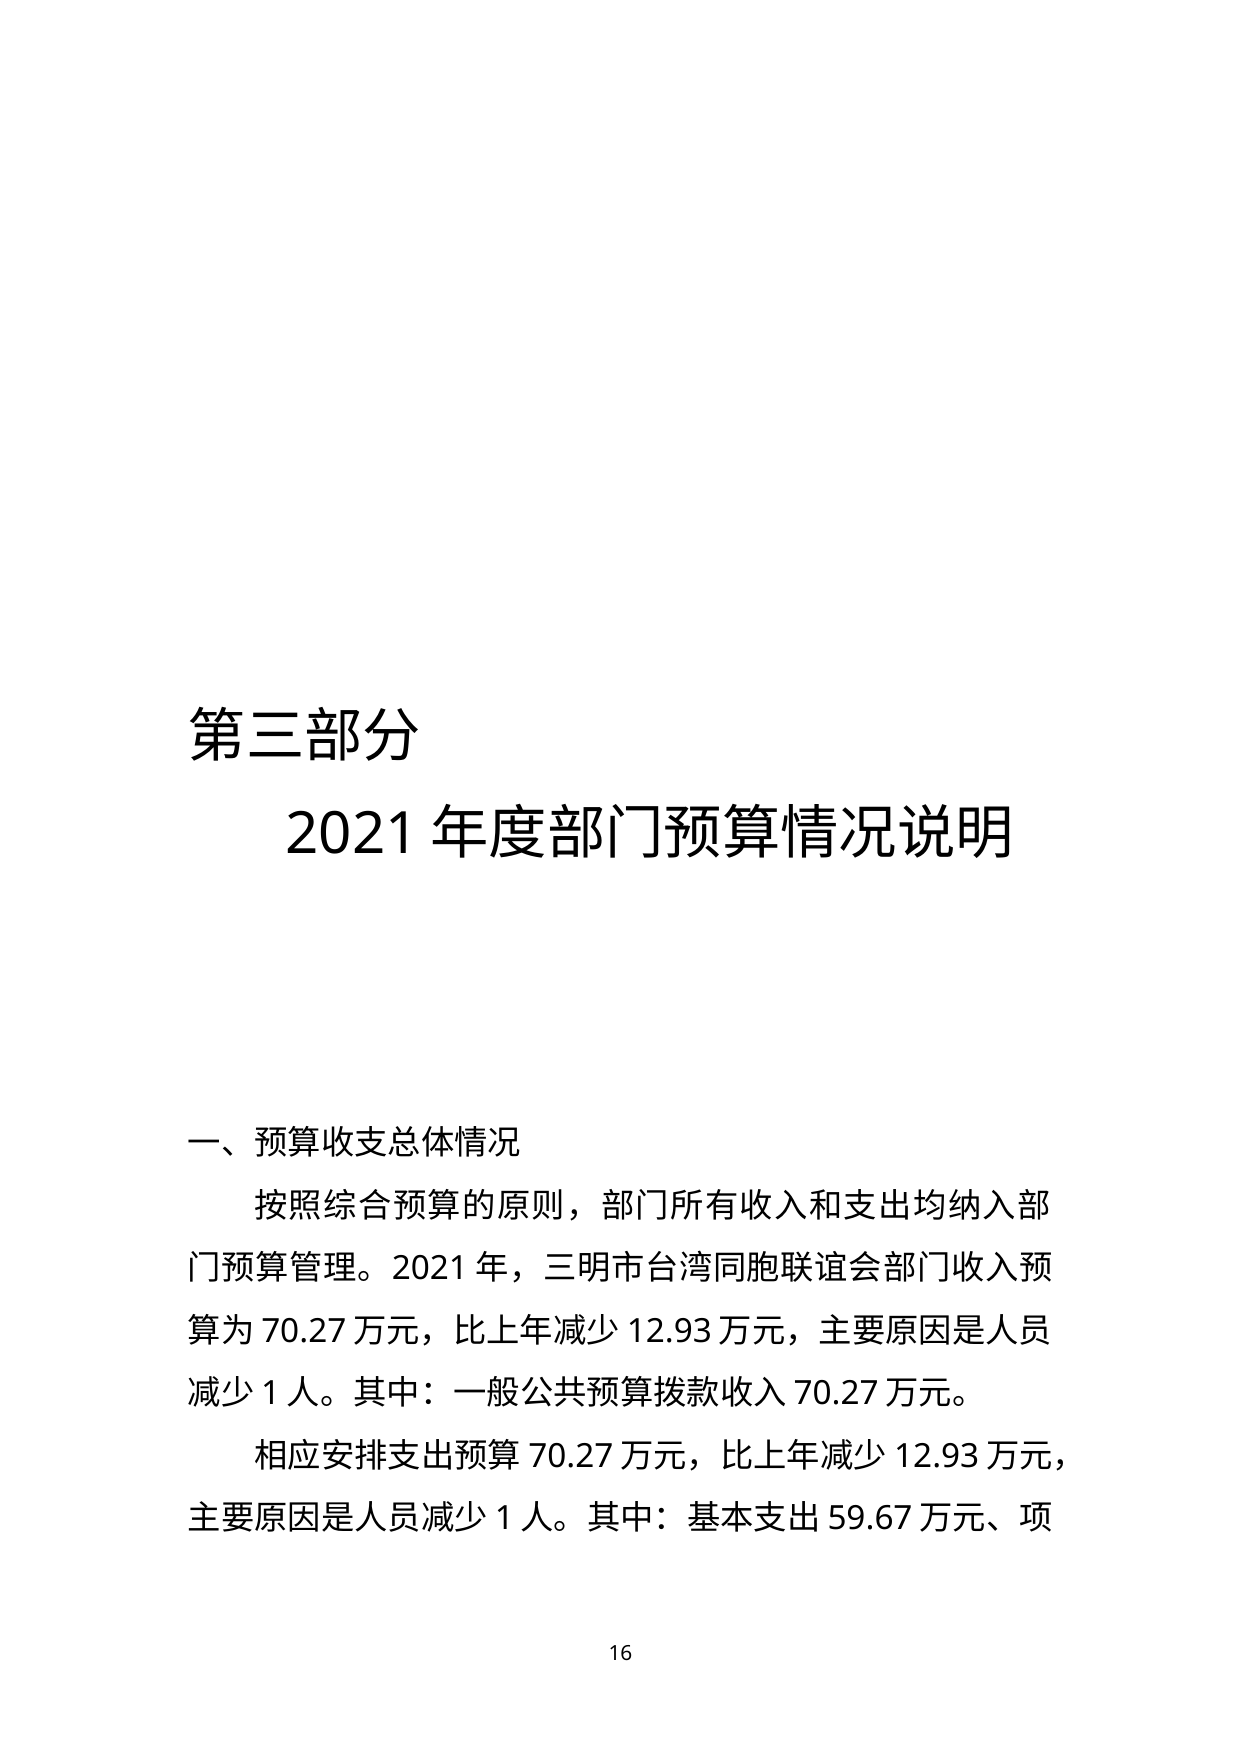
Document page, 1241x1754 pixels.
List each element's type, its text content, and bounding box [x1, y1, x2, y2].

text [187, 1417, 1053, 1542]
text 第三部分 [187, 682, 1053, 779]
text 一、预算收支总体情况 [187, 1104, 1053, 1167]
text 2021年度部门预算情况说明 [187, 779, 1053, 877]
text 按照综合预算的原则，部门所有收入和支出均纳入部门预算管理。2021年，三明市台湾同胞联谊会部门收入预算为70.27万元，比上年减少12.93万元，主要原因是人员减少1人。其中：一般公共预算拨款收入70.27万元。 [187, 1167, 1053, 1417]
